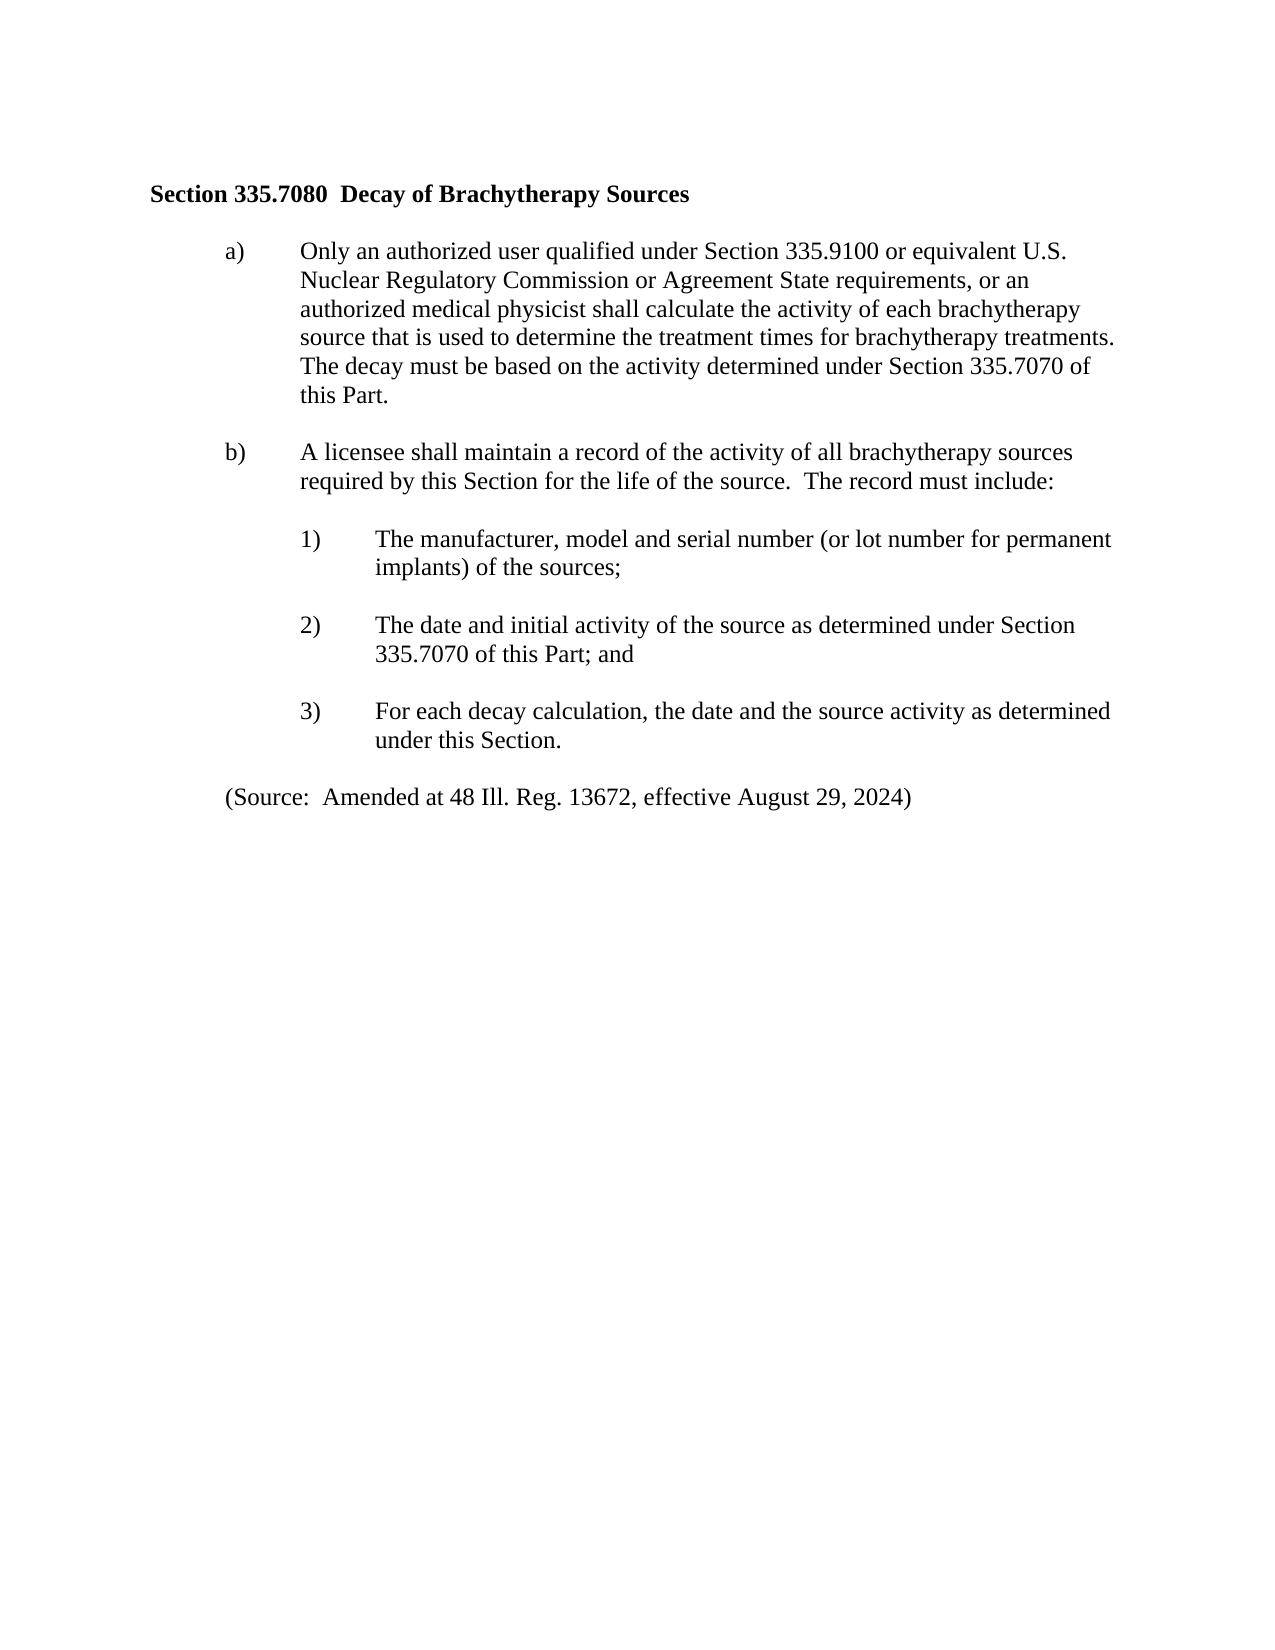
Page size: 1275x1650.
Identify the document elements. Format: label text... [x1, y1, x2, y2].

text a) Only an authorized user qualified under Section 335.9100 or equivalent U.S. Nuclear Regulatory Commission or Agreement State requirements, or an authorized medical physicist shall calculate the activity of each brachytherapy source that is used to determine the treatment times for brachytherapy treatments. The decay must be based on the activity determined under Section 335.7070 of this Part. [225, 236, 1125, 409]
text 2) The date and initial activity of the source as determined under Section 335.7070 of this Part; and [300, 610, 1125, 667]
text Section 335.7080 Decay of Brachytherapy Sources [150, 179, 1125, 207]
text b) A licensee shall maintain a record of the activity of all brachytherapy sources required by this Section for the life of the source. The record must include: [225, 437, 1125, 495]
text (Source: Amended at 48 Ill. Reg. 13672, effective August 29, 2024) [225, 782, 1125, 811]
text 1) The manufacturer, model and serial number (or lot number for permanent implants) of the sources; [300, 524, 1125, 581]
text 3) For each decay calculation, the date and the source activity as determined under this Section. [300, 696, 1125, 754]
